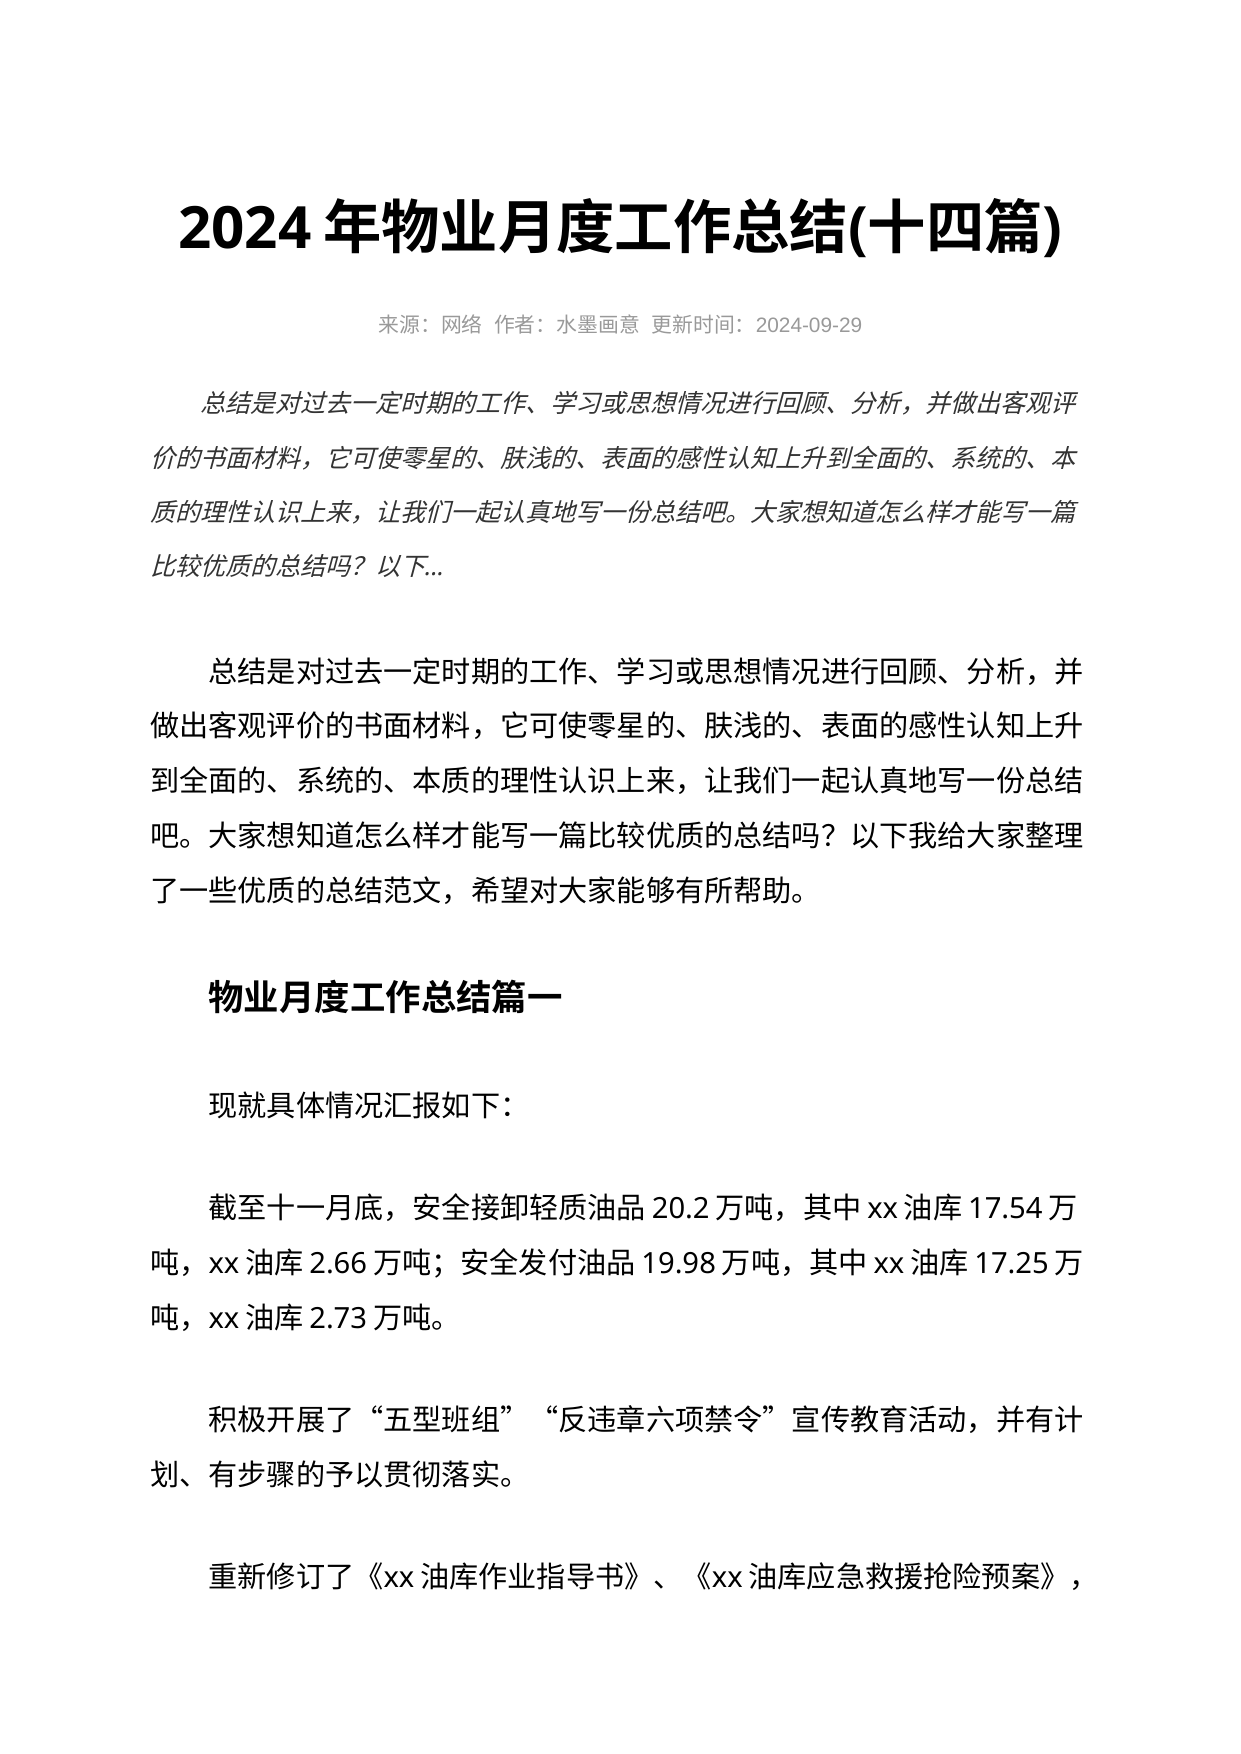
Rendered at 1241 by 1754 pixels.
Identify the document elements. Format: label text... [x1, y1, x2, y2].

text 积极开展了“五型班组”“反违章六项禁令”宣传教育活动，并有计划、有步骤的予以贯彻落实。 [150, 1397, 1090, 1494]
text 现就具体情况汇报如下： [150, 1083, 1090, 1125]
text 截至十一月底，安全接卸轻质油品20.2万吨，其中xx油库17.54万吨，xx油库2.66万吨；安全发付油品19.98万吨，其中xx油库17.25万吨，xx油库2.73万吨。 [150, 1185, 1090, 1337]
subtitle 2024年物业月度工作总结(十四篇) [150, 181, 1090, 266]
text 总结是对过去一定时期的工作、学习或思想情况进行回顾、分析，并做出客观评价的书面材料，它可使零星的、肤浅的、表面的感性认知上升到全面的、系统的、本质的理性认识上来，让我们一起认真地写一份总结吧。大家想知道怎么样才能写一篇比较优质的总结吗？以下我给大家整理了一些优质的总结范文，希望对大家能够有所帮助。 [150, 648, 1090, 910]
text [150, 1553, 1090, 1596]
text 总结是对过去一定时期的工作、学习或思想情况进行回顾、分析，并做出客观评价的书面材料，它可使零星的、肤浅的、表面的感性认知上升到全面的、系统的、本质的理性认识上来，让我们一起认真地写一份总结吧。大家想知道怎么样才能写一篇比较优质的总结吗？以下... [150, 384, 1090, 583]
text 来源：网络 作者：水墨画意 更新时间：2024-09-29 [150, 313, 1090, 337]
text 物业月度工作总结篇一 [150, 969, 1090, 1021]
